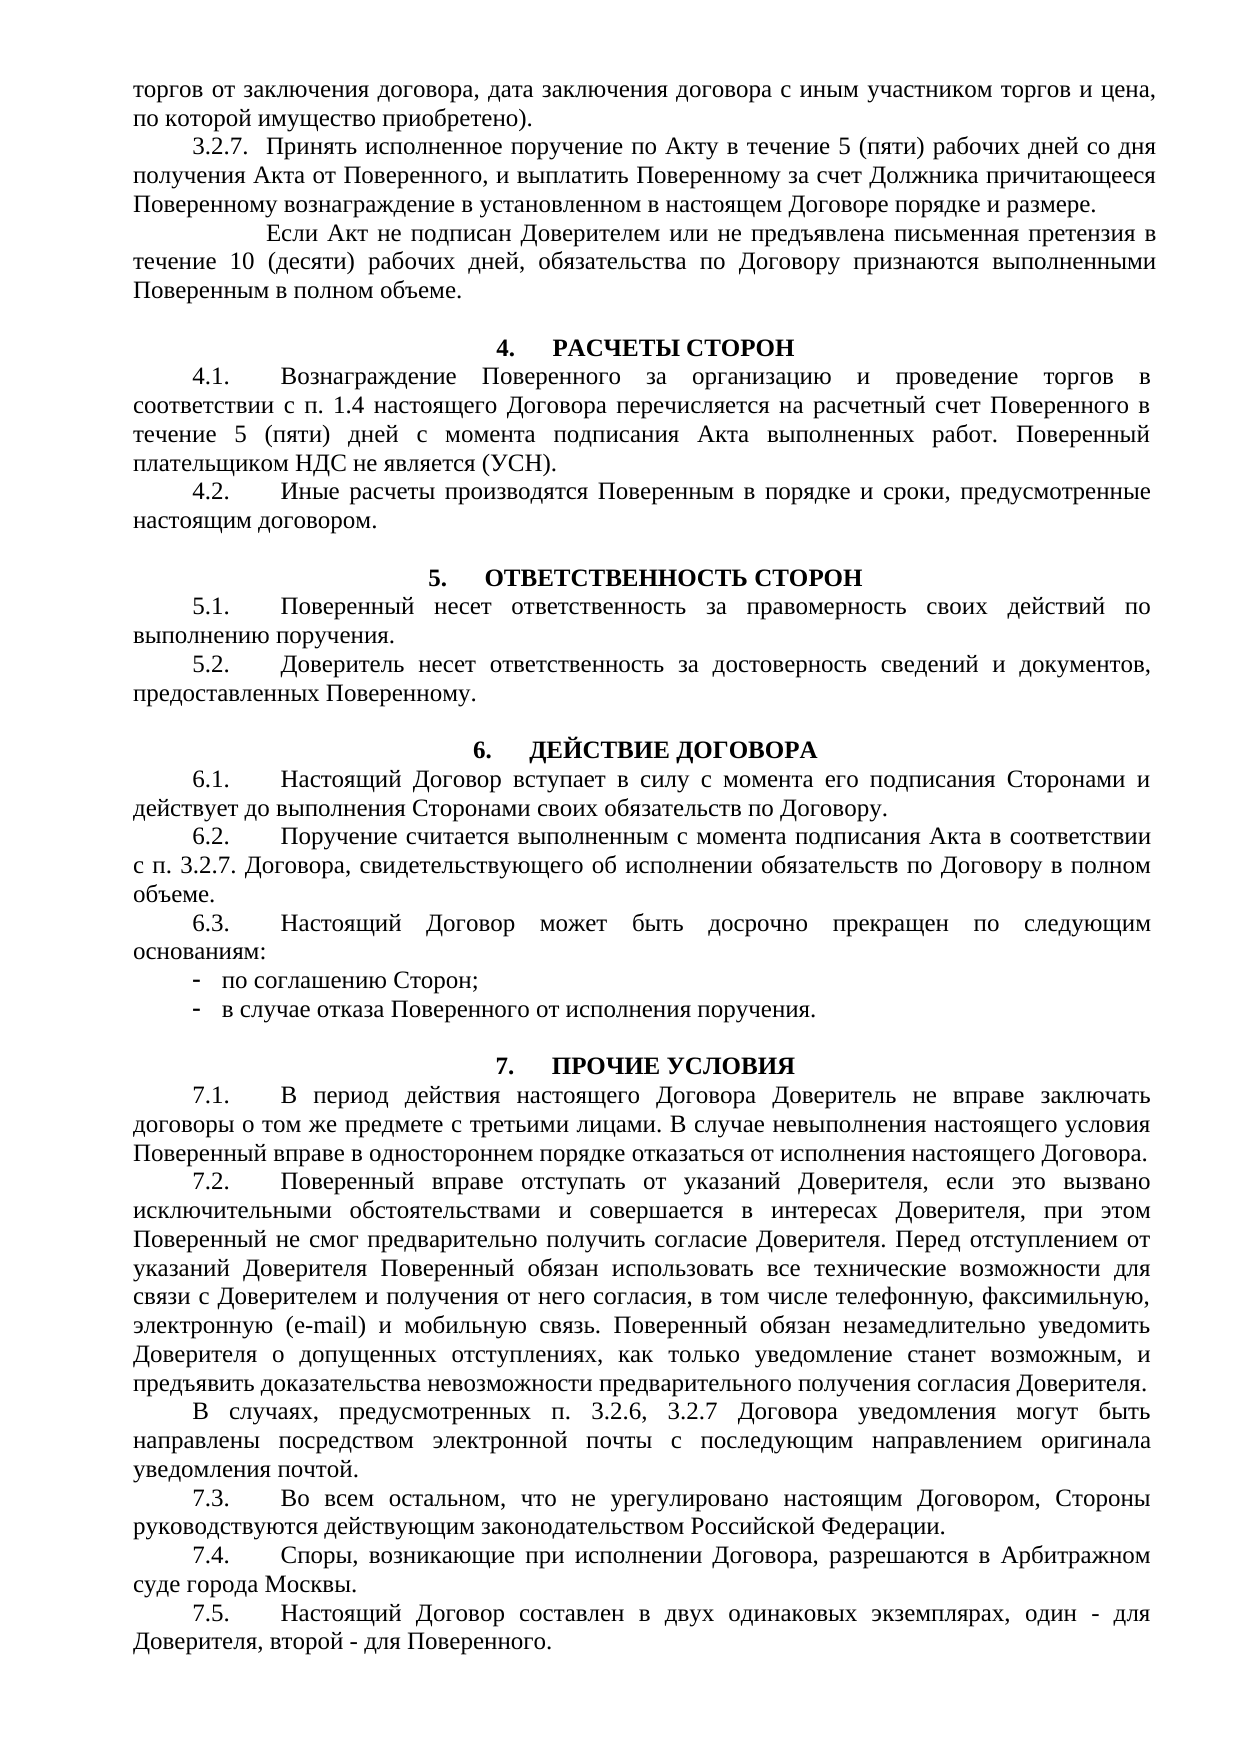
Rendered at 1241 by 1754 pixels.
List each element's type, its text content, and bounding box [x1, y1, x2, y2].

list В период действия настоящего Договора Доверитель не вправе заключать договоры о том же предмете с третьими лицами. В случае невыполнения настоящего условия Поверенный вправе в одностороннем порядке отказаться от исполнения настоящего Договора. [133, 1080, 1152, 1166]
text В случаях, предусмотренных п. 3.2.6, 3.2.7 Договора уведомления могут быть направлены посредством электронной почты с последующим направлением оригинала уведомления почтой. [133, 1396, 1152, 1483]
list Настоящий Договор составлен в двух одинаковых экземплярах, один - для Доверителя, второй - для Поверенного. [133, 1598, 1152, 1655]
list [133, 74, 1158, 131]
list Принять исполненное поручение по Акту в течение 5 (пяти) рабочих дней со дня получения Акта от Поверенного, и выплатить Поверенному за счет Должника причитающееся Поверенному вознаграждение в установленном в настоящем Договоре порядке и размере. [133, 131, 1158, 218]
list Поручение считается выполненным с момента подписания Акта в соответствии с п. 3.2.7. Договора, свидетельствующего об исполнении обязательств по Договору в полном объеме. [133, 821, 1152, 908]
list РАСЧЕТЫ СТОРОН [133, 333, 1158, 361]
list ОТВЕТСТВЕННОСТЬ СТОРОН [133, 563, 1158, 591]
list Поверенный несет ответственность за правомерность своих действий по выполнению поручения. [133, 591, 1152, 649]
list Во всем остальном, что не урегулировано настоящим Договором, Стороны руководствуются действующим законодательством Российской Федерации. [133, 1483, 1152, 1540]
list ДЕЙСТВИЕ ДОГОВОРА [133, 735, 1158, 764]
list Вознаграждение Поверенного за организацию и проведение торгов в соответствии с п. 1.4 настоящего Договора перечисляется на расчетный счет Поверенного в течение 5 (пяти) дней с момента подписания Акта выполненных работ. Поверенный плательщиком НДС не является (УСН). [133, 361, 1152, 476]
list ПРОЧИЕ УСЛОВИЯ [133, 1051, 1158, 1080]
list Настоящий Договор вступает в силу с момента его подписания Сторонами и действует до выполнения Сторонами своих обязательств по Договору. [133, 764, 1152, 821]
text Если Акт не подписан Доверителем или не предъявлена письменная претензия в течение 10 (десяти) рабочих дней, обязательства по Договору признаются выполненными Поверенным в полном объеме. [133, 218, 1158, 304]
list Споры, возникающие при исполнении Договора, разрешаются в Арбитражном суде города Москвы. [133, 1540, 1152, 1598]
list Настоящий Договор может быть досрочно прекращен по следующим основаниям: [133, 908, 1152, 965]
list Иные расчеты производятся Поверенным в порядке и сроки, предусмотренные настоящим договором. [133, 476, 1152, 534]
list Поверенный вправе отступать от указаний Доверителя, если это вызвано исключительными обстоятельствами и совершается в интересах Доверителя, при этом Поверенный не смог предварительно получить согласие Доверителя. Перед отступлением от указаний Доверителя Поверенный обязан использовать все технические возможности для связи с Доверителем и получения от него согласия, в том числе телефонную, факсимильную, электронную (е-mail) и мобильную связь. Поверенный обязан незамедлительно уведомить Доверителя о допущенных отступлениях, как только уведомление станет возможным, и предъявить доказательства невозможности предварительного получения согласия Доверителя. [133, 1166, 1152, 1396]
list Доверитель несет ответственность за достоверность сведений и документов, предоставленных Поверенному. [133, 649, 1152, 706]
list в случае отказа Поверенного от исполнения поручения. [133, 994, 1152, 1023]
list по соглашению Сторон; [133, 965, 1152, 994]
